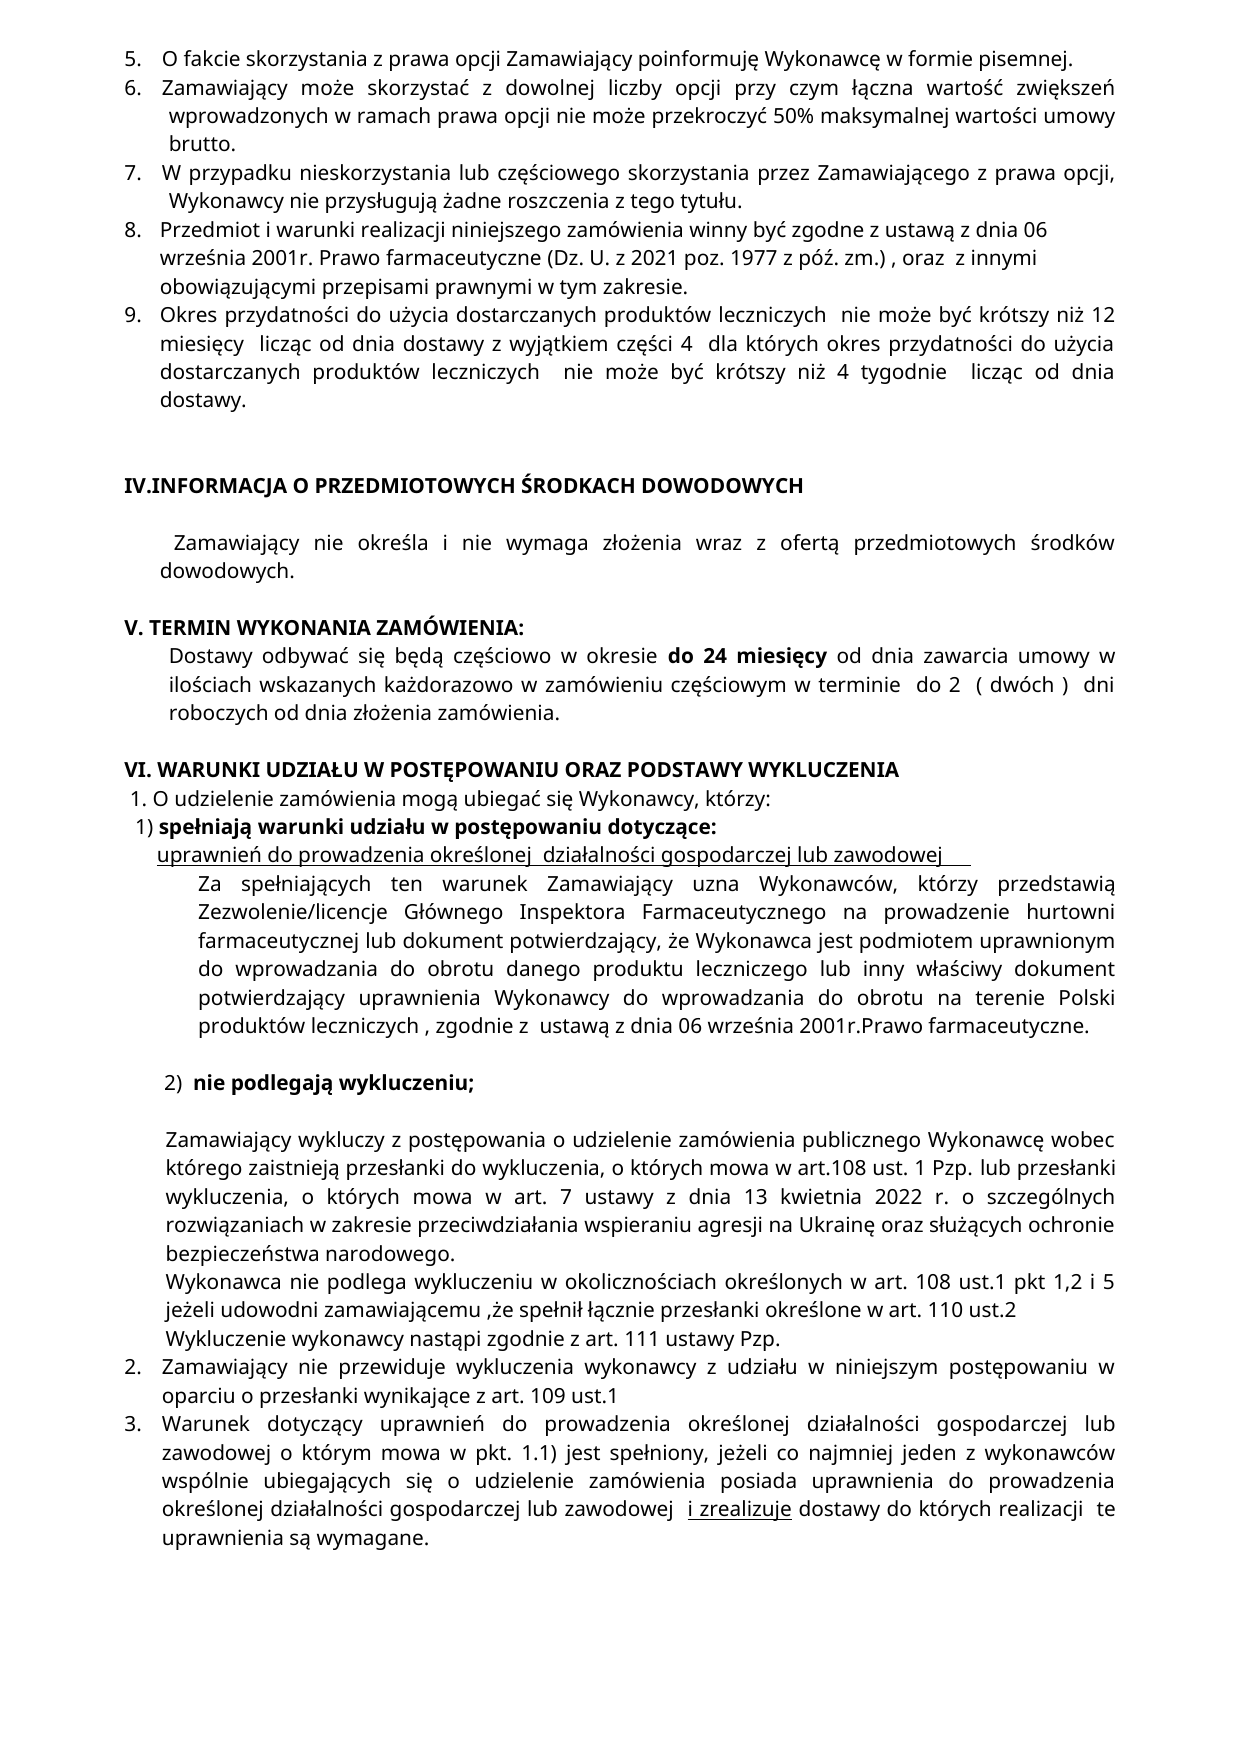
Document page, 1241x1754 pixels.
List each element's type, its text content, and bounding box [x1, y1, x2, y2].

list Warunek dotyczący uprawnień do prowadzenia określonej działalności gospodarczej lub zawodowej o którym mowa w pkt. 1.1) jest spełniony, jeżeli co najmniej jeden z wykonawców wspólnie ubiegających się o udzielenie zamówienia posiada uprawnienia do prowadzenia określonej działalności gospodarczej lub zawodowej i zrealizuje dostawy do których realizacji te uprawnienia są wymagane. [124, 1409, 1116, 1551]
list Dostawy odbywać się będą częściowo w okresie do 24 miesięcy od dnia zawarcia umowy w ilościach wskazanych każdorazowo w zamówieniu częściowym w terminie do 2 ( dwóch ) dni roboczych od dnia złożenia zamówienia. [168, 641, 1116, 727]
text V. TERMIN WYKONANIA ZAMÓWIENIA: [124, 613, 1116, 641]
text Zamawiający nie określa i nie wymaga złożenia wraz z ofertą przedmiotowych środków dowodowych. [159, 528, 1116, 584]
list Okres przydatności do użycia dostarczanych produktów leczniczych nie może być krótszy niż 12 miesięcy licząc od dnia dostawy z wyjątkiem części 4 dla których okres przydatności do użycia dostarczanych produktów leczniczych nie może być krótszy niż 4 tygodnie licząc od dnia dostawy. [124, 300, 1116, 414]
text 1. O udzielenie zamówienia mogą ubiegać się Wykonawcy, którzy: [124, 784, 1116, 812]
list O fakcie skorzystania z prawa opcji Zamawiający poinformuję Wykonawcę w formie pisemnej. [124, 44, 1116, 73]
list W przypadku nieskorzystania lub częściowego skorzystania przez Zamawiającego z prawa opcji, Wykonawcy nie przysługują żadne roszczenia z tego tytułu. [124, 158, 1116, 215]
text 2) nie podlegają wykluczeniu; [148, 1068, 1116, 1096]
list Zamawiający może skorzystać z dowolnej liczby opcji przy czym łączna wartość zwiększeń wprowadzonych w ramach prawa opcji nie może przekroczyć 50% maksymalnej wartości umowy brutto. [124, 73, 1116, 158]
text Wykluczenie wykonawcy nastąpi zgodnie z art. 111 ustawy Pzp. [165, 1324, 1116, 1352]
text Zamawiający wykluczy z postępowania o udzielenie zamówienia publicznego Wykonawcę wobec którego zaistnieją przesłanki do wykluczenia, o których mowa w art.108 ust. 1 Pzp. lub przesłanki wykluczenia, o których mowa w art. 7 ustawy z dnia 13 kwietnia 2022 r. o szczególnych rozwiązaniach w zakresie przeciwdziałania wspieraniu agresji na Ukrainę oraz służących ochronie bezpieczeństwa narodowego. [165, 1125, 1116, 1267]
text IV.INFORMACJA O PRZEDMIOTOWYCH ŚRODKACH DOWODOWYCH [124, 471, 1116, 499]
text Za spełniających ten warunek Zamawiający uzna Wykonawców, którzy przedstawią Zezwolenie/licencje Głównego Inspektora Farmaceutycznego na prowadzenie hurtowni farmaceutycznej lub dokument potwierdzający, że Wykonawca jest podmiotem uprawnionym do wprowadzania do obrotu danego produktu leczniczego lub inny właściwy dokument potwierdzający uprawnienia Wykonawcy do wprowadzania do obrotu na terenie Polski produktów leczniczych , zgodnie z ustawą z dnia 06 września 2001r.Prawo farmaceutyczne. [198, 869, 1116, 1039]
text VI. WARUNKI UDZIAŁU W POSTĘPOWANIU ORAZ PODSTAWY WYKLUCZENIA [124, 755, 1116, 784]
text uprawnień do prowadzenia określonej działalności gospodarczej lub zawodowej [124, 841, 1116, 869]
text 1) spełniają warunki udziału w postępowaniu dotyczące: [124, 812, 1116, 841]
list Zamawiający nie przewiduje wykluczenia wykonawcy z udziału w niniejszym postępowaniu w oparciu o przesłanki wynikające z art. 109 ust.1 [124, 1352, 1116, 1409]
list Przedmiot i warunki realizacji niniejszego zamówienia winny być zgodne z ustawą z dnia 06 września 2001r. Prawo farmaceutyczne (Dz. U. z 2021 poz. 1977 z póź. zm.) , oraz z innymi obowiązującymi przepisami prawnymi w tym zakresie. [124, 215, 1116, 300]
text Wykonawca nie podlega wykluczeniu w okolicznościach określonych w art. 108 ust.1 pkt 1,2 i 5 jeżeli udowodni zamawiającemu ,że spełnił łącznie przesłanki określone w art. 110 ust.2 [165, 1267, 1116, 1324]
